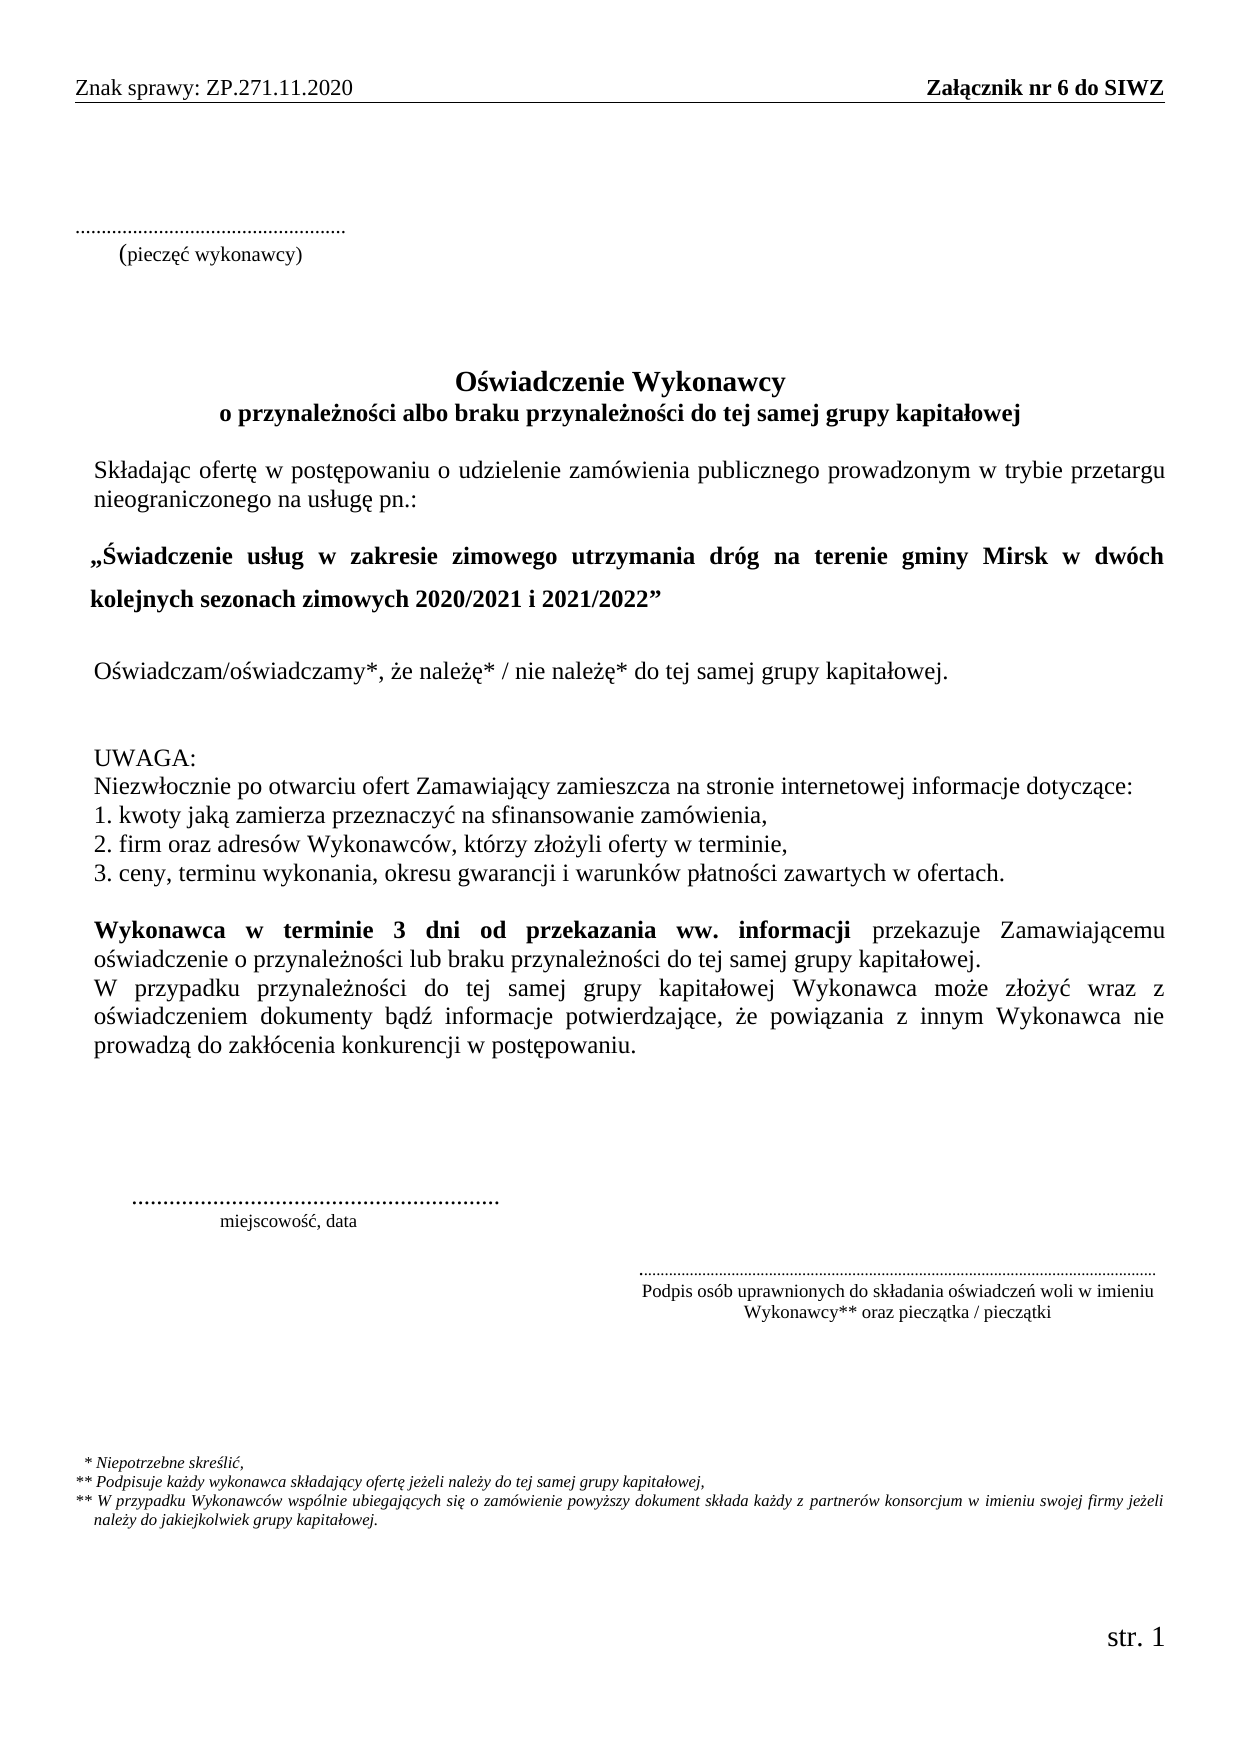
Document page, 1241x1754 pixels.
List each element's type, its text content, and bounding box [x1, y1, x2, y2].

text (pieczęć wykonawcy) [75, 238, 1165, 267]
text „Świadczenie usług w zakresie zimowego utrzymania dróg na terenie gminy Mirsk w dwóch kolejnych sezonach zimowych 2020/2021 i 2021/2022” [90, 541, 1165, 613]
text 1. kwoty jaką zamierza przeznaczyć na sfinansowanie zamówienia, [94, 800, 1165, 829]
text ** Podpisuje każdy wykonawca składający ofertę jeżeli należy do tej samej grupy kapitałowej, [75, 1472, 1165, 1491]
text * Niepotrzebne skreślić, [75, 1452, 1165, 1472]
text UWAGA: [94, 743, 1165, 771]
text Oświadczenie Wykonawcy [75, 364, 1165, 398]
text Podpis osób uprawnionych do składania oświadczeń woli w imieniu Wykonawcy** oraz pieczątka / pieczątki [637, 1280, 1158, 1323]
text o przynależności albo braku przynależności do tej samej grupy kapitałowej [75, 398, 1165, 426]
text W przypadku przynależności do tej samej grupy kapitałowej Wykonawca może złożyć wraz z oświadczeniem dokumenty bądź informacje potwierdzające, że powiązania z innym Wykonawca nie prowadzą do zakłócenia konkurencji w postępowaniu. [94, 973, 1165, 1059]
text miejscowość, data [131, 1210, 1165, 1232]
text ............................................................................................................................ [75, 1256, 1240, 1280]
text Składając ofertę w postępowaniu o udzielenie zamówienia publicznego prowadzonym w trybie przetargu nieograniczonego na usługę pn.: [94, 455, 1165, 513]
text ** W przypadku Wykonawców wspólnie ubiegających się o zamówienie powyższy dokument składa każdy z partnerów konsorcjum w imieniu swojej firmy jeżeli należy do jakiejkolwiek grupy kapitałowej. [75, 1491, 1165, 1529]
text Niezwłocznie po otwarciu ofert Zamawiający zamieszcza na stronie internetowej informacje dotyczące: [94, 771, 1165, 800]
text ........................................................... [131, 1181, 1165, 1210]
text 2. firm oraz adresów Wykonawców, którzy złożyli oferty w terminie, [94, 829, 1165, 858]
text Oświadczam/oświadczamy*, że należę* / nie należę* do tej samej grupy kapitałowej. [94, 656, 1165, 685]
text Wykonawca w terminie 3 dni od przekazania ww. informacji przekazuje Zamawiającemu oświadczenie o przynależności lub braku przynależności do tej samej grupy kapitałowej. [94, 915, 1165, 973]
text 3. ceny, terminu wykonania, okresu gwarancji i warunków płatności zawartych w ofertach. [94, 858, 1165, 886]
text .................................................... [75, 214, 1165, 238]
